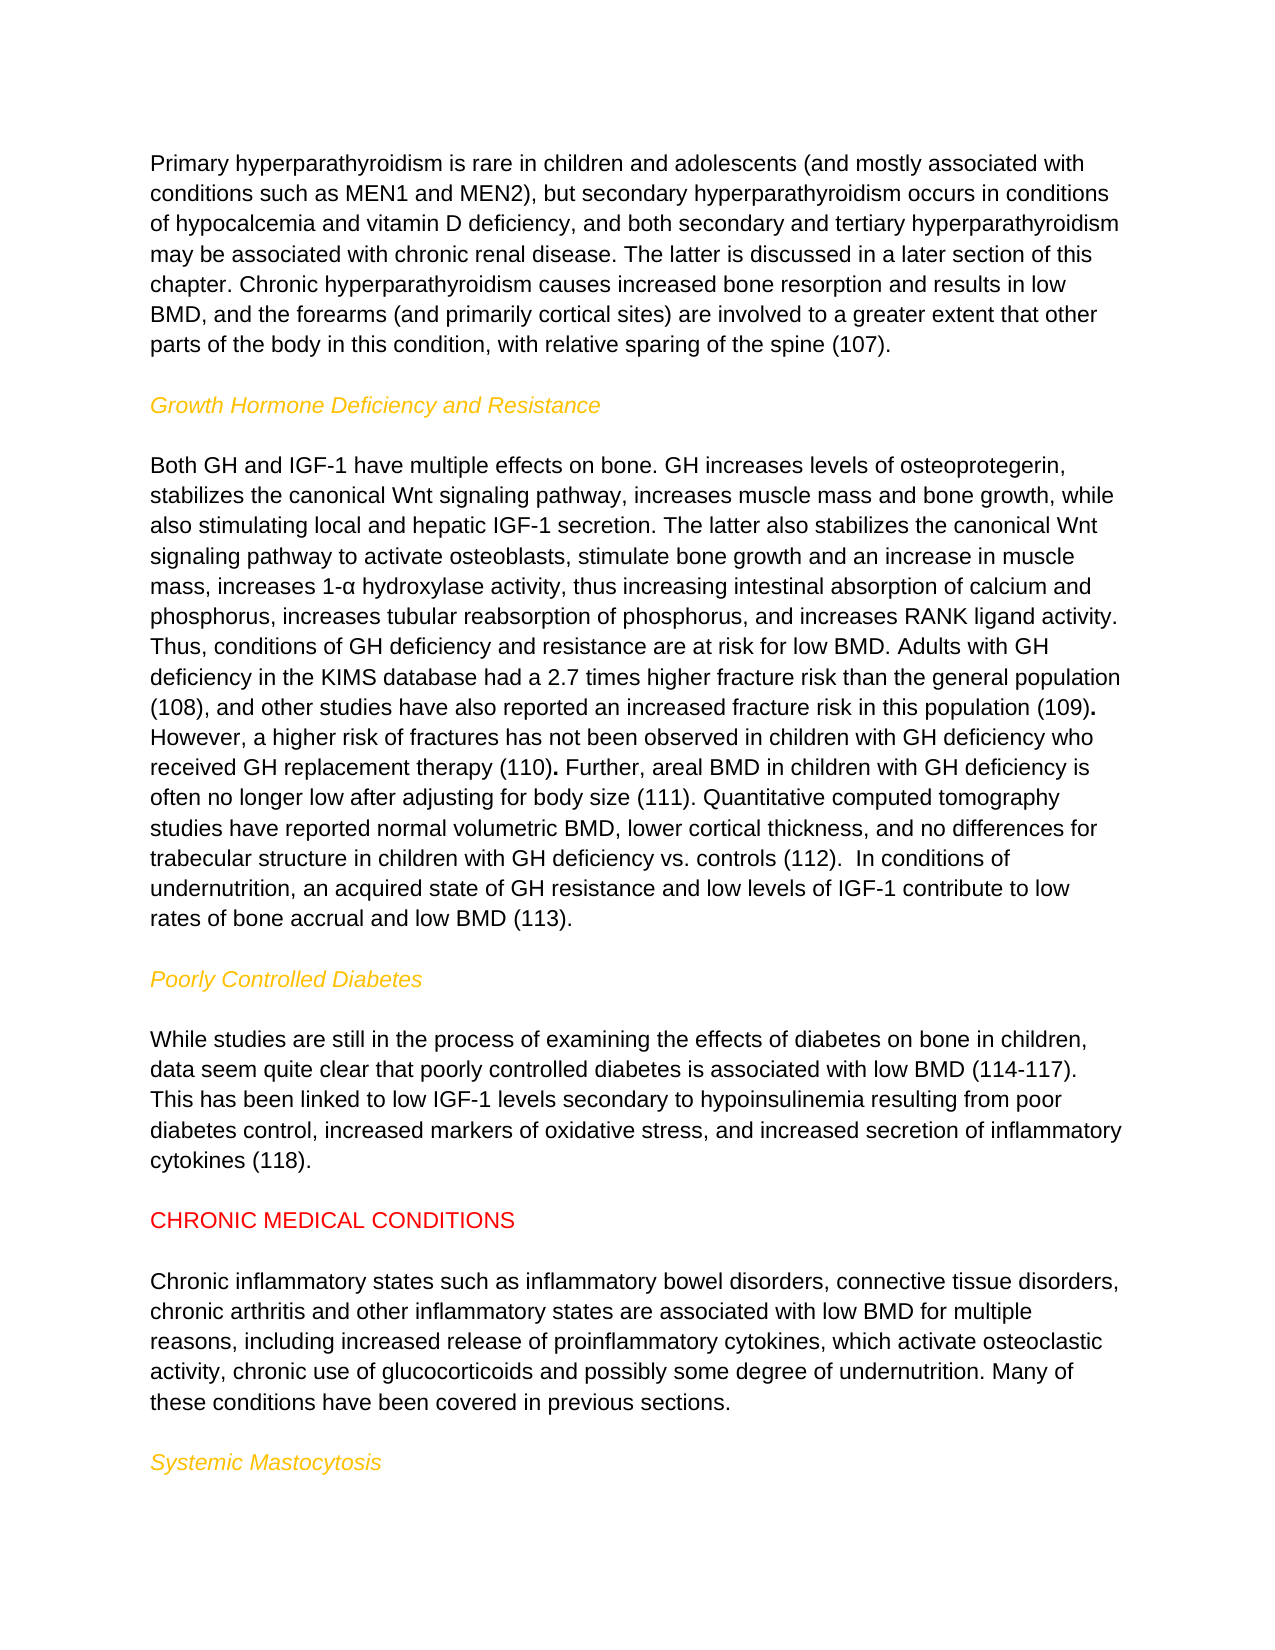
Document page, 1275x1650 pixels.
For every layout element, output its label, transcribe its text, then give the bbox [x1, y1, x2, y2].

text Systemic Mastocytosis [150, 1449, 1125, 1475]
text Chronic inflammatory states such as inflammatory bowel disorders, connective tissue disorders, chronic arthritis and other inflammatory states are associated with low BMD for multiple reasons, including increased release of proinflammatory cytokines, which activate osteoclastic activity, chronic use of glucocorticoids and possibly some degree of undernutrition. Many of these conditions have been covered in previous sections. [150, 1268, 1125, 1415]
text Growth Hormone Deficiency and Resistance [150, 392, 1125, 418]
text Poorly Controlled Diabetes [150, 966, 1125, 992]
text Primary hyperparathyroidism is rare in children and adolescents (and mostly associated with conditions such as MEN1 and MEN2), but secondary hyperparathyroidism occurs in conditions of hypocalcemia and vitamin D deficiency, and both secondary and tertiary hyperparathyroidism may be associated with chronic renal disease. The latter is discussed in a later section of this chapter. Chronic hyperparathyroidism causes increased bone resorption and results in low BMD, and the forearms (and primarily cortical sites) are involved to a greater extent that other parts of the body in this condition, with relative sparing of the spine (107). [150, 150, 1125, 358]
text CHRONIC MEDICAL CONDITIONS [150, 1207, 1125, 1234]
text While studies are still in the process of examining the effects of diabetes on bone in children, data seem quite clear that poorly controlled diabetes is associated with low BMD (114-117). This has been linked to low IGF-1 levels secondary to hypoinsulinemia resulting from poor diabetes control, increased markers of oxidative stress, and increased secretion of inflammatory cytokines (118). [150, 1026, 1125, 1173]
text Both GH and IGF-1 have multiple effects on bone. GH increases levels of osteoprotegerin, stabilizes the canonical Wnt signaling pathway, increases muscle mass and bone growth, while also stimulating local and hepatic IGF-1 secretion. The latter also stabilizes the canonical Wnt signaling pathway to activate osteoblasts, stimulate bone growth and an increase in muscle mass, increases 1-α hydroxylase activity, thus increasing intestinal absorption of calcium and phosphorus, increases tubular reabsorption of phosphorus, and increases RANK ligand activity. Thus, conditions of GH deficiency and resistance are at risk for low BMD. Adults with GH deficiency in the KIMS database had a 2.7 times higher fracture risk than the general population (108), and other studies have also reported an increased fracture risk in this population (109). However, a higher risk of fractures has not been observed in children with GH deficiency who received GH replacement therapy (110). Further, areal BMD in children with GH deficiency is often no longer low after adjusting for body size (111). Quantitative computed tomography studies have reported normal volumetric BMD, lower cortical thickness, and no differences for trabecular structure in children with GH deficiency vs. controls (112). In conditions of undernutrition, an acquired state of GH resistance and low levels of IGF-1 contribute to low rates of bone accrual and low BMD (113). [150, 452, 1125, 932]
